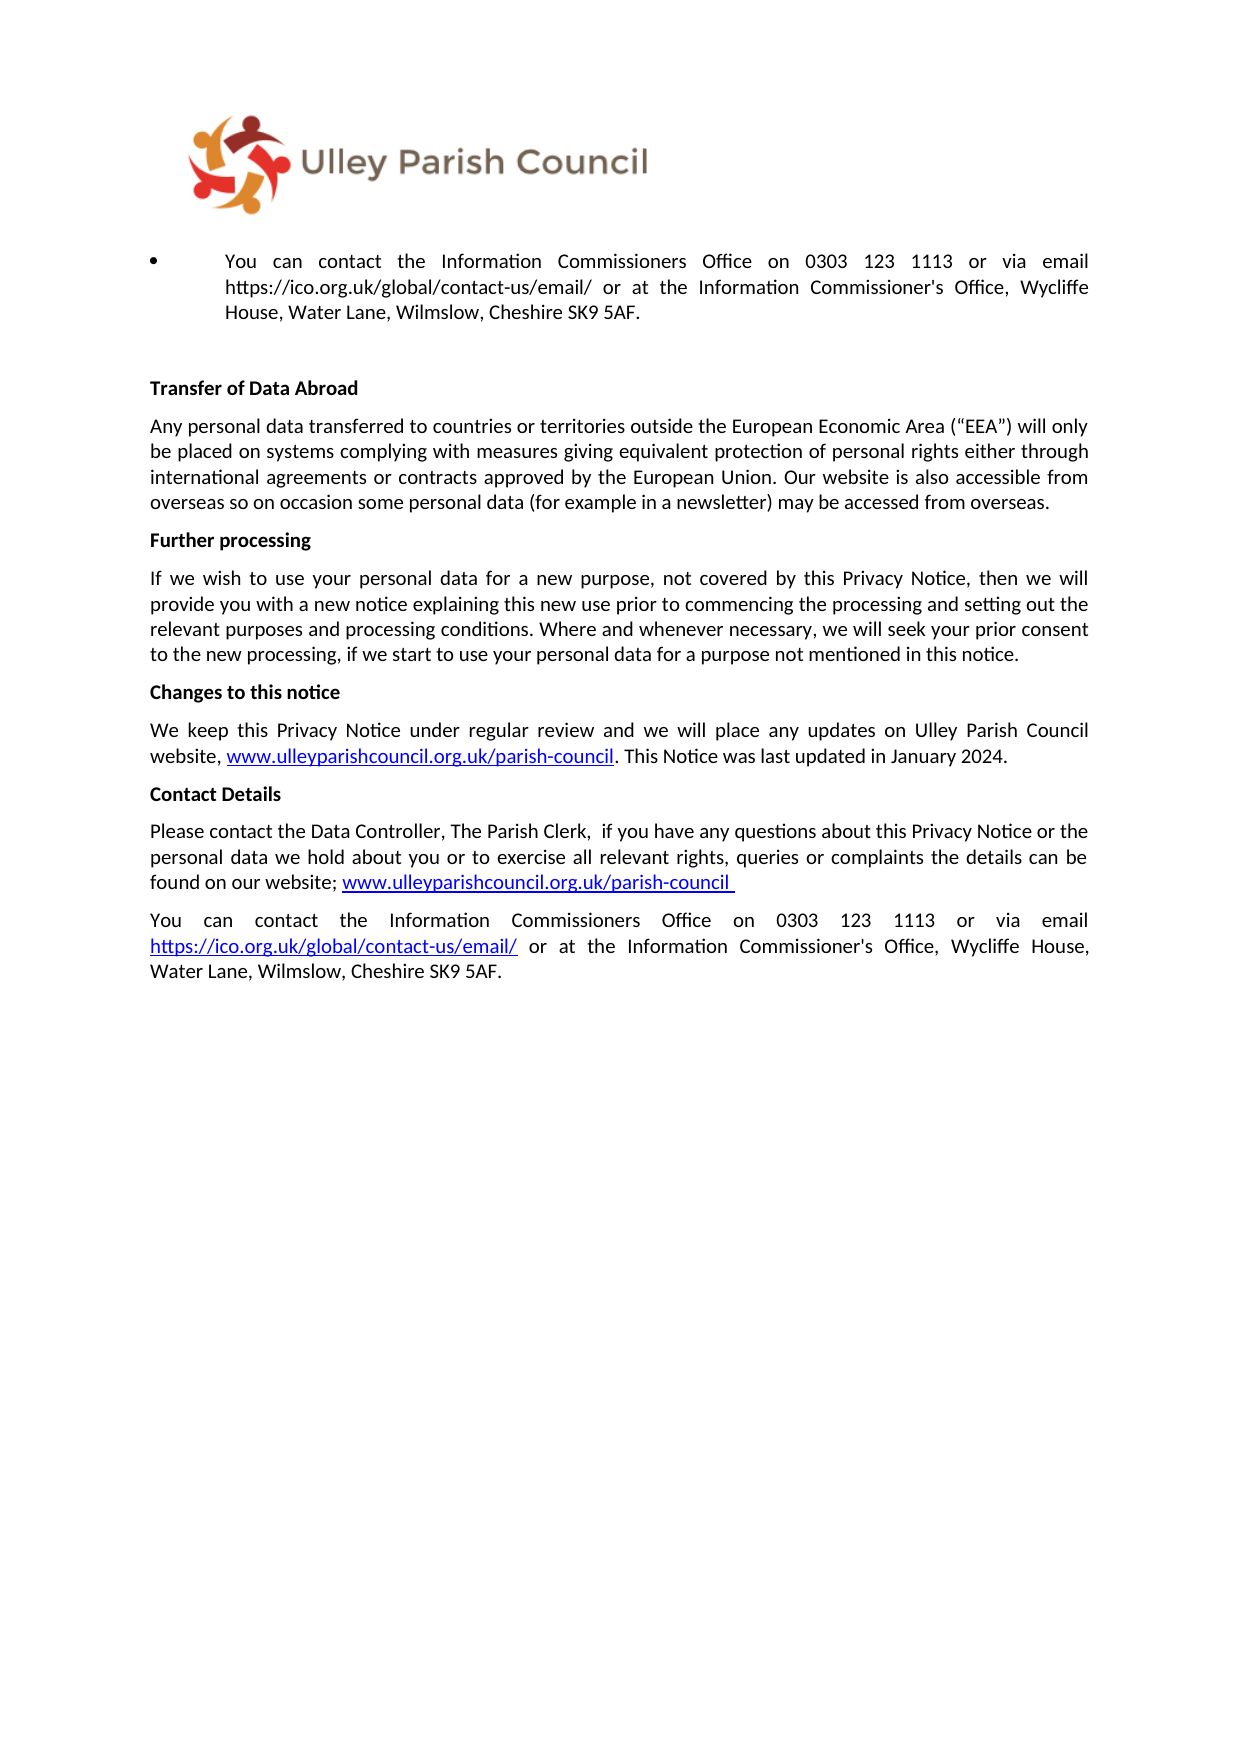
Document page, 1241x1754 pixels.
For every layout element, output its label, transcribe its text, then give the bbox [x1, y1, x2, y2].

text We keep this Privacy Notice under regular review and we will place any updates on Ulley Parish Council website, www.ulleyparishcouncil.org.uk/parish-council. This Notice was last updated in January 2024. [150, 717, 1090, 768]
text Changes to this notice [150, 679, 1090, 705]
text Contact Details [150, 781, 1090, 806]
text You can contact the Information Commissioners Office on 0303 123 1113 or via email https://ico.org.uk/global/contact-us/email/ or at the Information Commissioner's Office, Wycliffe House, Water Lane, Wilmslow, Cheshire SK9 5AF. [150, 907, 1090, 984]
list You can contact the Information Commissioners Office on 0303 123 1113 or via email https://ico.org.uk/global/contact-us/email/ or at the Information Commissioner's Office, Wycliffe House, Water Lane, Wilmslow, Cheshire SK9 5AF. [150, 249, 1090, 325]
text Further processing [150, 527, 1090, 553]
text Transfer of Data Abroad [150, 375, 1090, 401]
picture [150, 73, 711, 249]
text If we wish to use your personal data for a new purpose, not covered by this Privacy Notice, then we will provide you with a new notice explaining this new use prior to commencing the processing and setting out the relevant purposes and processing conditions. Where and whenever necessary, we will seek your prior consent to the new processing, if we start to use your personal data for a purpose not mentioned in this notice. [150, 565, 1090, 667]
text Any personal data transferred to countries or territories outside the European Economic Area (“EEA”) will only be placed on systems complying with measures giving equivalent protection of personal rights either through international agreements or contracts approved by the European Union. Our website is also accessible from overseas so on occasion some personal data (for example in a newsletter) may be accessed from overseas. [150, 413, 1090, 515]
text Please contact the Data Controller, The Parish Clerk, if you have any questions about this Privacy Notice or the personal data we hold about you or to exercise all relevant rights, queries or complaints the details can be found on our website; www.ulleyparishcouncil.org.uk/parish-council [150, 819, 1090, 895]
